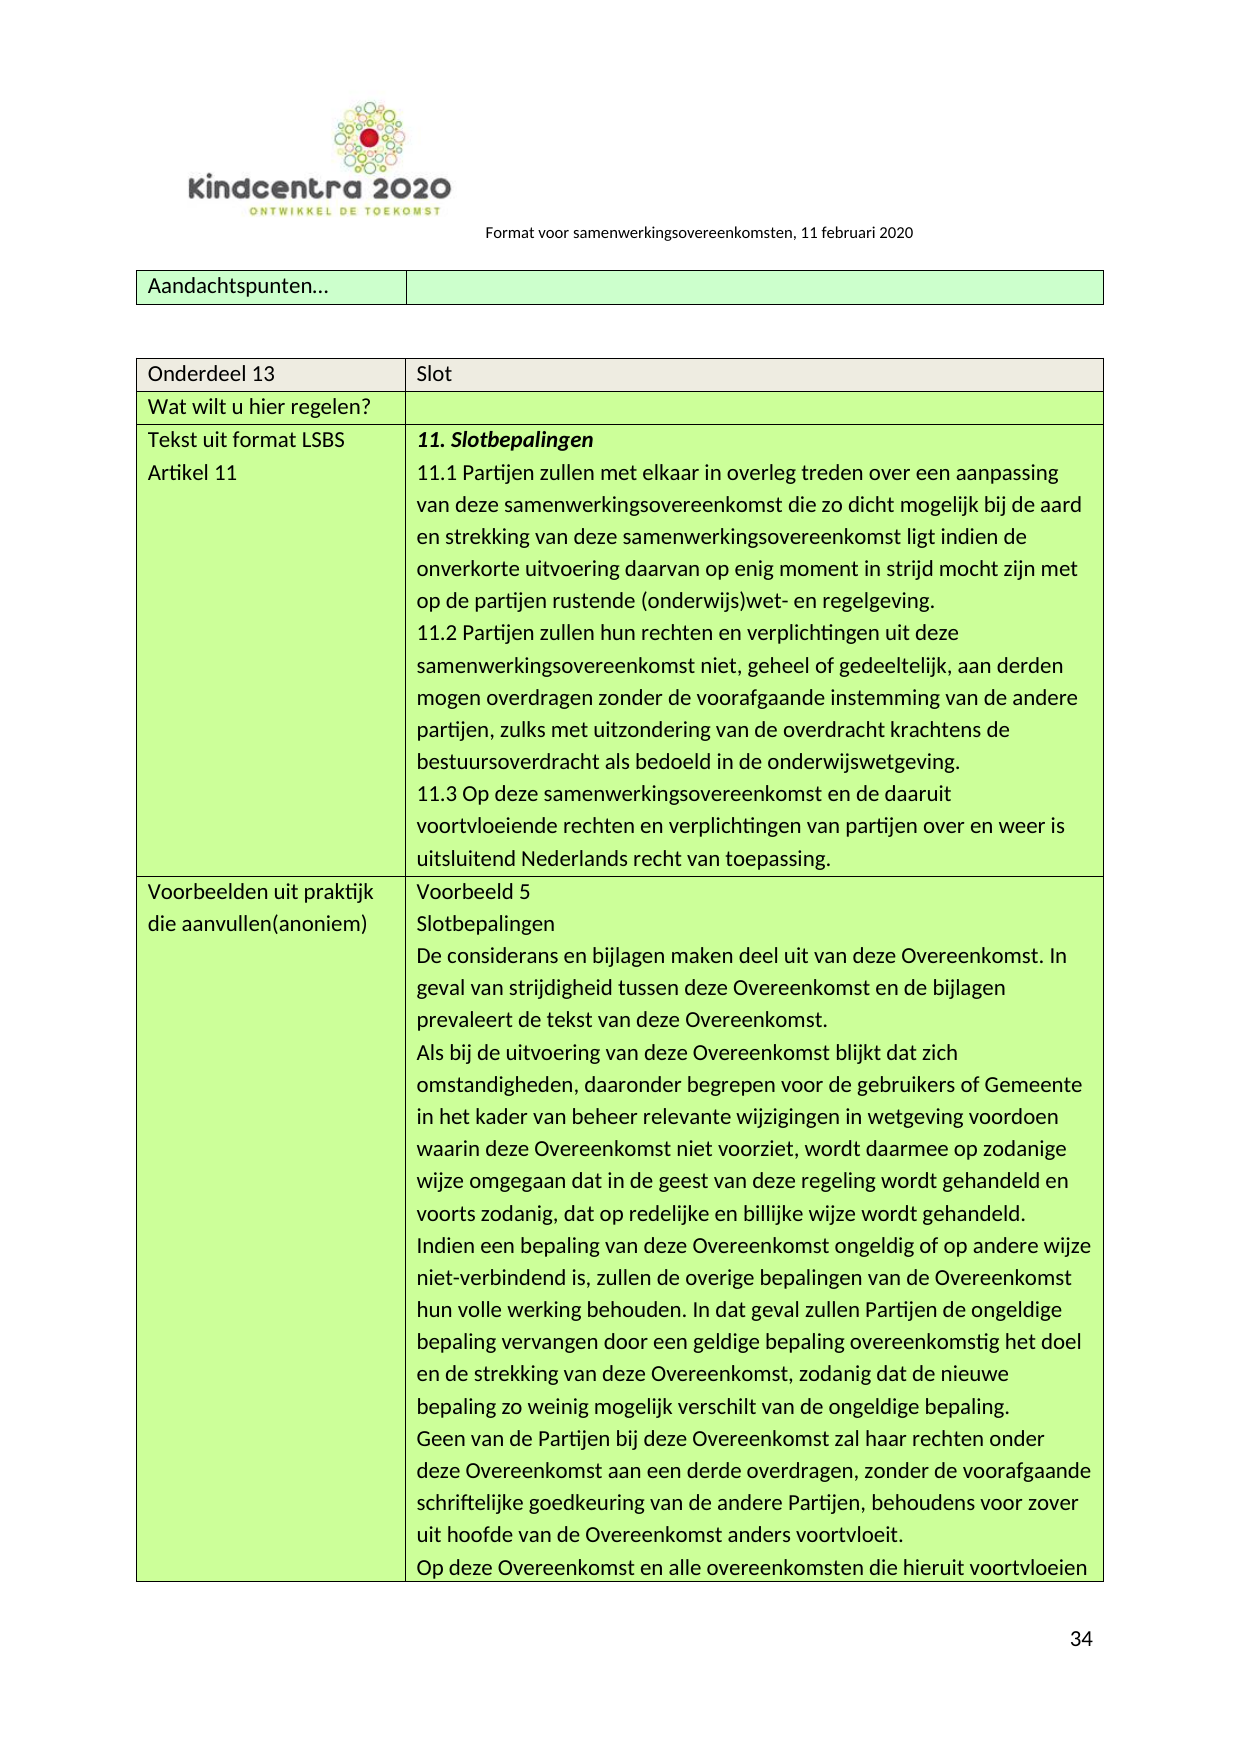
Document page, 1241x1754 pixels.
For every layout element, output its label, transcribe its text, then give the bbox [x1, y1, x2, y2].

table_cell 11. Slotbepalingen 11.1 Partijen zullen met elkaar in overleg treden over een aanpassing van deze samenwerkingsovereenkomst die zo dicht mogelijk bij de aard en strekking van deze samenwerkingsovereenkomst ligt indien de onverkorte uitvoering daarvan op enig moment in strijd mocht zijn met op de partijen rustende (onderwijs)wet- en regelgeving. 11.2 Partijen zullen hun rechten en verplichtingen uit deze samenwerkingsovereenkomst niet, geheel of gedeeltelijk, aan derden mogen overdragen zonder de voorafgaande instemming van de andere partijen, zulks met uitzondering van de overdracht krachtens de bestuursoverdracht als bedoeld in de onderwijswetgeving. 11.3 Op deze samenwerkingsovereenkomst en de daaruit voortvloeiende rechten en verplichtingen van partijen over en weer is uitsluitend Nederlands recht van toepassing. [406, 425, 1103, 876]
picture [152, 73, 486, 239]
table_header Slot [406, 359, 1103, 391]
table_cell [406, 392, 1103, 424]
table_cell Aandachtspunten… [137, 271, 406, 304]
table_cell Wat wilt u hier regelen? [137, 392, 405, 424]
table_header Onderdeel 13 [137, 359, 405, 391]
table_cell Voorbeelden uit praktijk die aanvullen(anoniem) [137, 877, 405, 1581]
table_cell [407, 271, 1103, 304]
table_cell Tekst uit format LSBS Artikel 11 [137, 425, 405, 876]
